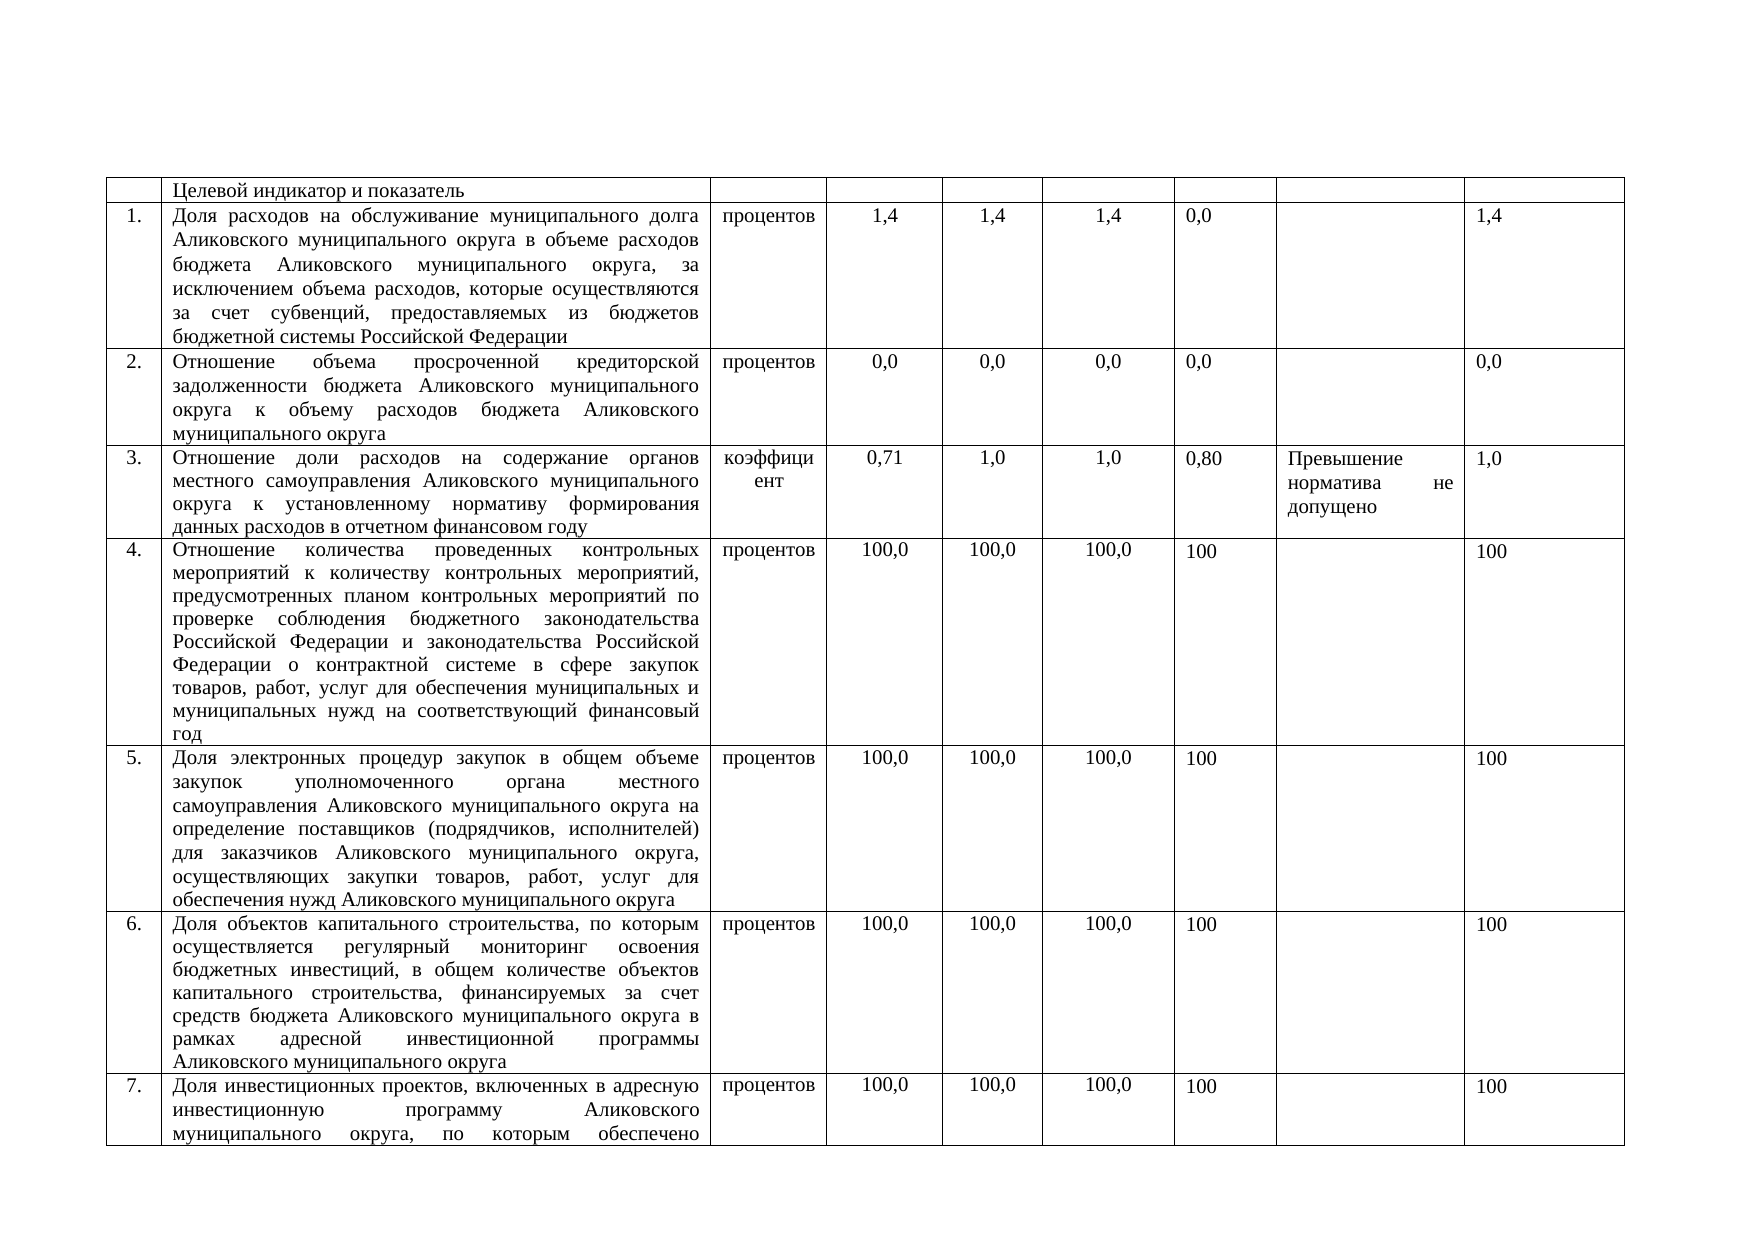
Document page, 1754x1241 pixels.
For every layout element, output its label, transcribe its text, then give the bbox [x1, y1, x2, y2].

table_cell 100 [1175, 912, 1276, 1073]
table_cell [1277, 349, 1464, 445]
table_cell 0,0 [1465, 349, 1624, 445]
table_cell [1277, 203, 1464, 348]
table_cell 0,0 [1175, 349, 1276, 445]
table_cell 100,0 [827, 539, 942, 745]
table_cell 100 [1175, 746, 1276, 911]
table_cell Доля расходов на обслуживание муниципального долга Аликовского муниципального округа в объеме расходов бюджета Аликовского муниципального округа, за исключением объема расходов, которые осуществляются за счет субвенций, предоставляемых из бюджетов бюджетной системы Российской Федерации [162, 203, 710, 348]
table_cell 3. [107, 446, 161, 538]
table_cell 100 [1465, 539, 1624, 745]
table_cell [943, 178, 1042, 202]
table_cell 100,0 [1043, 746, 1174, 911]
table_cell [162, 1074, 710, 1144]
table_cell [1277, 178, 1464, 202]
table_cell [711, 178, 826, 202]
table_cell 2. [107, 349, 161, 445]
table_cell 4. [107, 539, 161, 745]
table_cell 0,0 [827, 349, 942, 445]
table_cell процентов [711, 746, 826, 911]
table_cell 100,0 [1043, 912, 1174, 1073]
table_cell 0,0 [1043, 349, 1174, 445]
table_cell [1277, 912, 1464, 1073]
table_cell 0,0 [943, 349, 1042, 445]
table_cell 1,0 [943, 446, 1042, 538]
table_cell 0,80 [1175, 446, 1276, 538]
table_cell [1043, 178, 1174, 202]
table_cell 1,4 [943, 203, 1042, 348]
table_cell Доля электронных процедур закупок в общем объеме закупок уполномоченного органа местного самоуправления Аликовского муниципального округа на определение поставщиков (подрядчиков, исполнителей) для заказчиков Аликовского муниципального округа, осуществляющих закупки товаров, работ, услуг для обеспечения нужд Аликовского муниципального округа [162, 746, 710, 911]
table_cell 100 [1465, 746, 1624, 911]
table_cell 100,0 [827, 746, 942, 911]
table_cell 6. [107, 912, 161, 1073]
table_cell Превышение норматива не допущено [1277, 446, 1464, 538]
table_cell [1277, 1074, 1464, 1144]
table_cell 1,0 [1043, 446, 1174, 538]
table_cell [107, 178, 161, 202]
table_cell [1175, 178, 1276, 202]
table_cell Отношение количества проведенных контрольных мероприятий к количеству контрольных мероприятий, предусмотренных планом контрольных мероприятий по проверке соблюдения бюджетного законодательства Российской Федерации и законодательства Российской Федерации о контрактной системе в сфере закупок товаров, работ, услуг для обеспечения муниципальных и муниципальных нужд на соответствующий финансовый год [162, 539, 710, 745]
table_cell 0,71 [827, 446, 942, 538]
table_cell процентов [711, 203, 826, 348]
table_cell 100,0 [827, 1074, 942, 1144]
table_cell 100 [1465, 1074, 1624, 1144]
table_cell процентов [711, 349, 826, 445]
table_cell [827, 178, 942, 202]
table_cell процентов [711, 912, 826, 1073]
table_cell процентов [711, 1074, 826, 1144]
table_cell 1,0 [1465, 446, 1624, 538]
table_cell процентов [711, 539, 826, 745]
table_cell 1. [107, 203, 161, 348]
table_cell Доля объектов капитального строительства, по которым осуществляется регулярный мониторинг освоения бюджетных инвестиций, в общем количестве объектов капитального строительства, финансируемых за счет средств бюджета Аликовского муниципального округа в рамках адресной инвестиционной программы Аликовского муниципального округа [162, 912, 710, 1073]
table_cell 100,0 [943, 912, 1042, 1073]
table_cell 100,0 [943, 539, 1042, 745]
table_cell 100,0 [943, 1074, 1042, 1144]
table_cell 5. [107, 746, 161, 911]
table_cell 7. [107, 1074, 161, 1144]
table_cell [1465, 178, 1624, 202]
table_cell 100,0 [827, 912, 942, 1073]
table_cell Целевой индикатор и показатель [162, 178, 710, 202]
table_cell Отношение объема просроченной кредиторской задолженности бюджета Аликовского муниципального округа к объему расходов бюджета Аликовского муниципального округа [162, 349, 710, 445]
table_cell 100,0 [943, 746, 1042, 911]
table_cell Отношение доли расходов на содержание органов местного самоуправления Аликовского муниципального округа к установленному нормативу формирования данных расходов в отчетном финансовом году [162, 446, 710, 538]
table_cell 0,0 [1175, 203, 1276, 348]
table_cell 1,4 [1465, 203, 1624, 348]
table_cell 100,0 [1043, 539, 1174, 745]
table_cell 1,4 [827, 203, 942, 348]
table_cell 1,4 [1043, 203, 1174, 348]
table_cell 100,0 [1043, 1074, 1174, 1144]
table_cell [1277, 746, 1464, 911]
table_cell 100 [1175, 539, 1276, 745]
table_cell 100 [1175, 1074, 1276, 1144]
table_cell 100 [1465, 912, 1624, 1073]
table_cell коэффициент [711, 446, 826, 538]
table_cell [1277, 539, 1464, 745]
